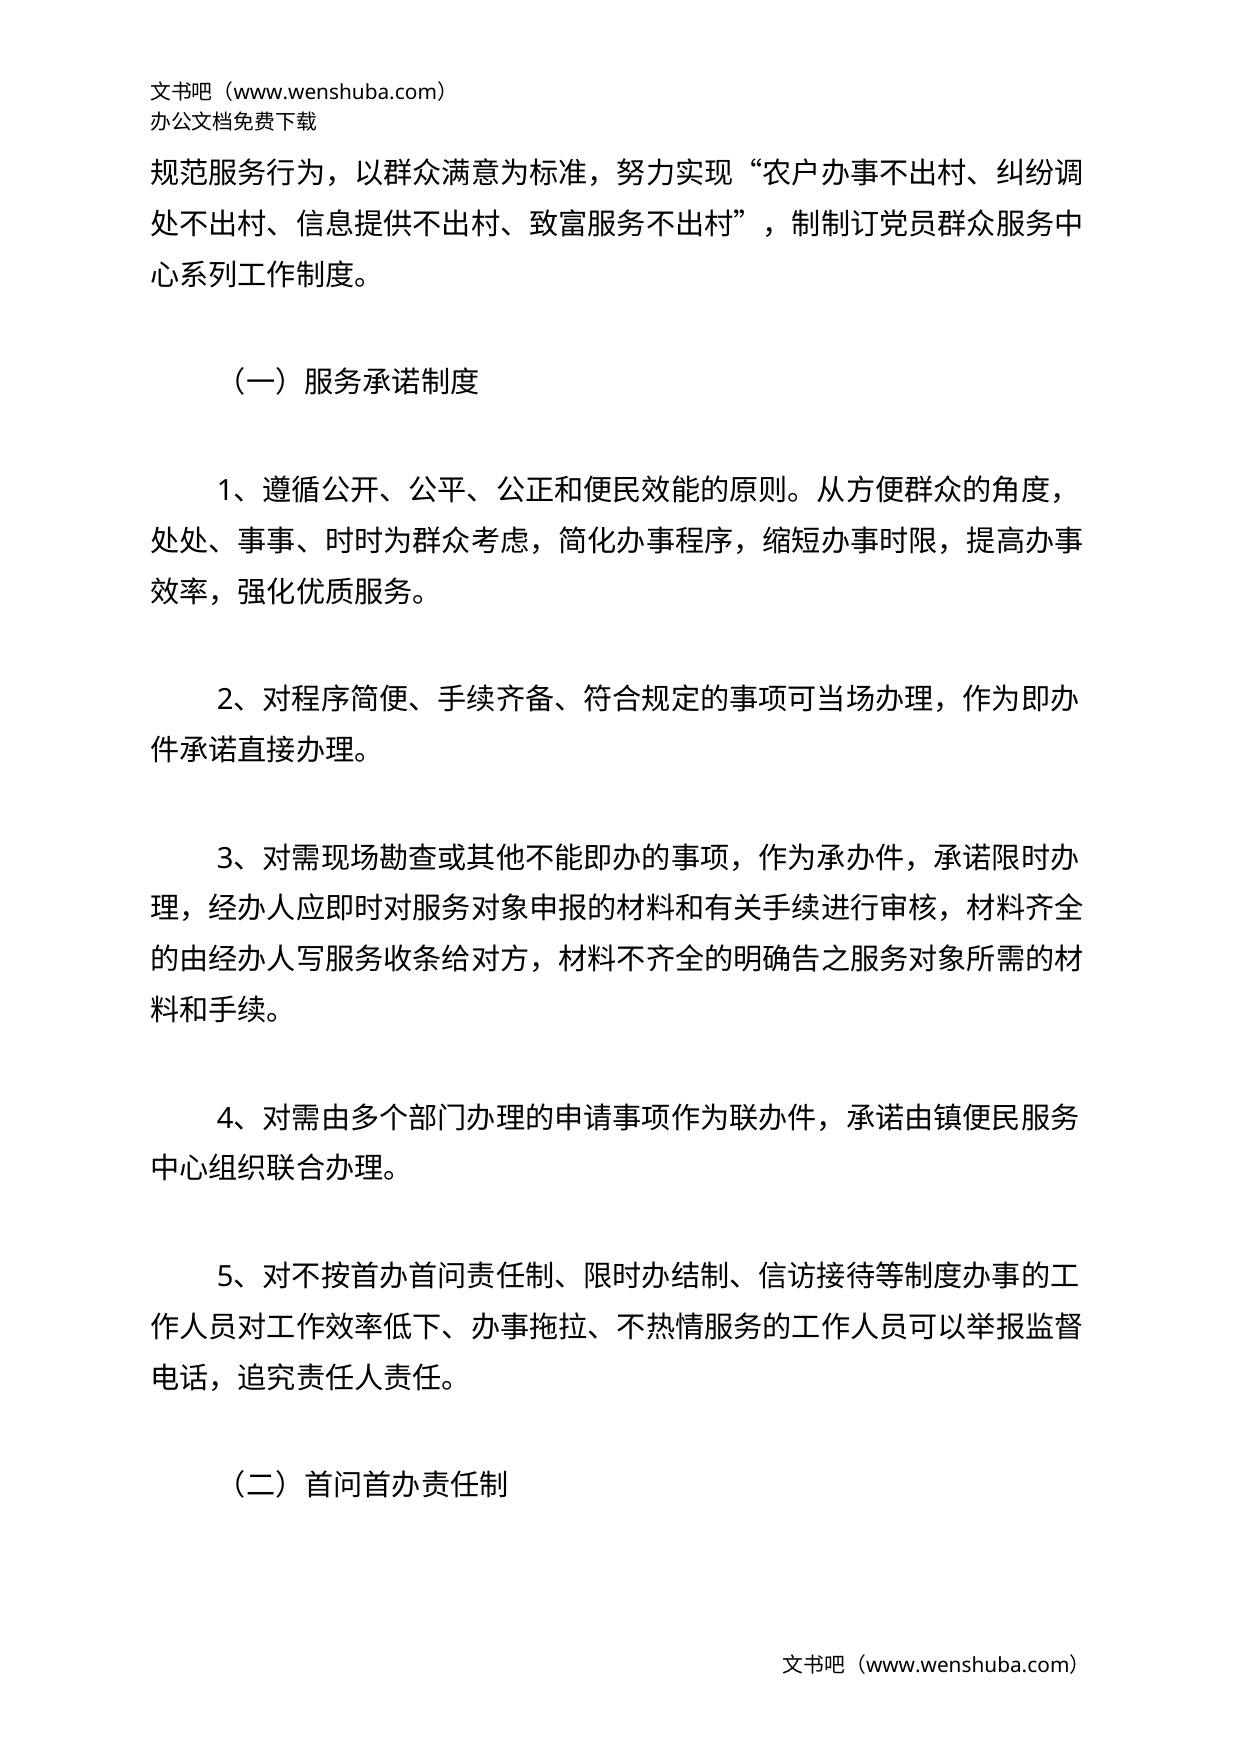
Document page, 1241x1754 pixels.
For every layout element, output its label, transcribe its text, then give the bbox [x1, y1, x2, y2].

text （一）服务承诺制度 [150, 359, 1090, 401]
text （二）首问首办责任制 [150, 1462, 1090, 1504]
text 3、对需现场勘查或其他不能即办的事项，作为承办件，承诺限时办理，经办人应即时对服务对象申报的材料和有关手续进行审核，材料齐全的由经办人写服务收条给对方，材料不齐全的明确告之服务对象所需的材料和手续。 [150, 834, 1090, 1029]
text 1、遵循公开、公平、公正和便民效能的原则。从方便群众的角度，处处、事事、时时为群众考虑，简化办事程序，缩短办事时限，提高办事效率，强化优质服务。 [150, 467, 1090, 611]
text 5、对不按首办首问责任制、限时办结制、信访接待等制度办事的工作人员对工作效率低下、办事拖拉、不热情服务的工作人员可以举报监督电话，追究责任人责任。 [150, 1253, 1090, 1396]
text 2、对程序简便、手续齐备、符合规定的事项可当场办理，作为即办件承诺直接办理。 [150, 676, 1090, 769]
text 4、对需由多个部门办理的申请事项作为联办件，承诺由镇便民服务中心组织联合办理。 [150, 1094, 1090, 1187]
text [150, 150, 1090, 294]
